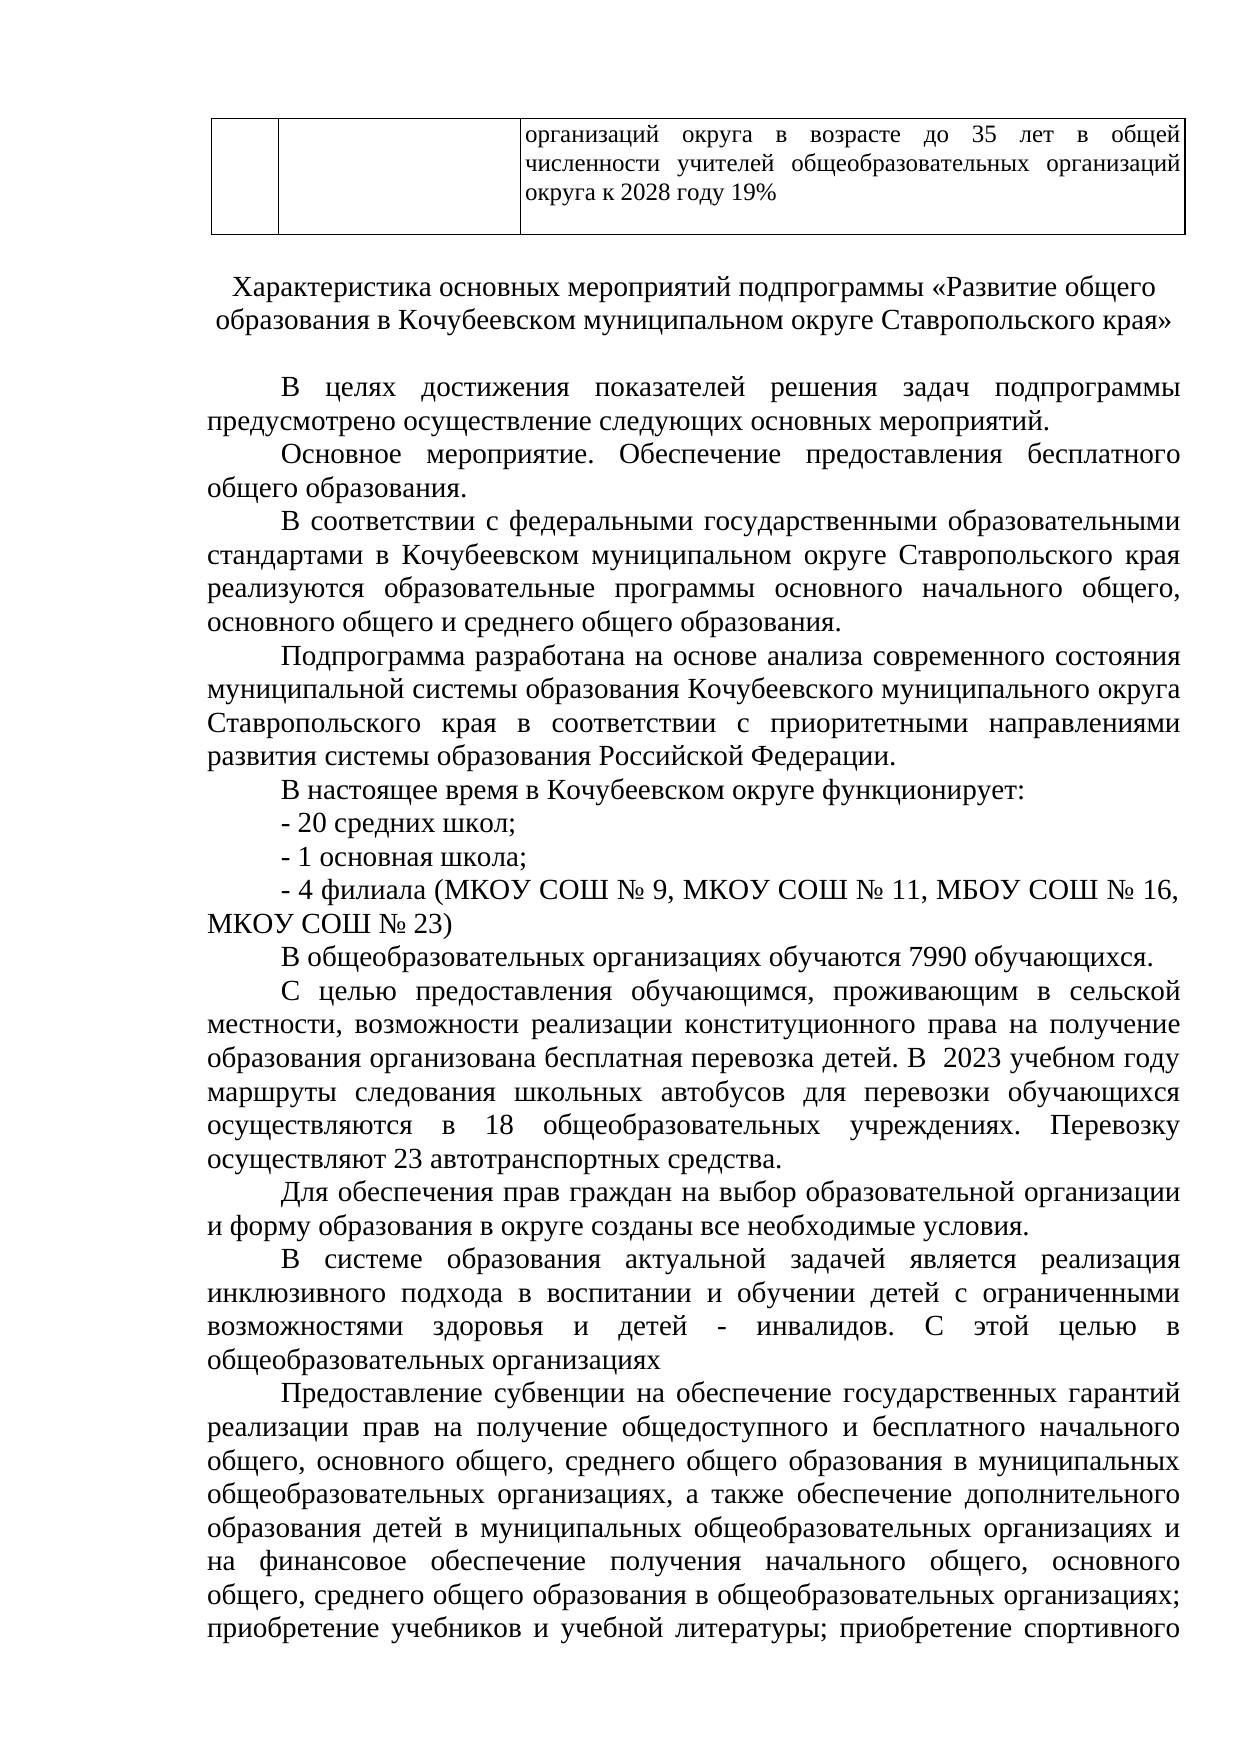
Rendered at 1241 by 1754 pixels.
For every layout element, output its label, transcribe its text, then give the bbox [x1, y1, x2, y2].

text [207, 1376, 1181, 1644]
text - 1 основная школа; [207, 839, 1181, 872]
text Подпрограмма разработана на основе анализа современного состояния муниципальной системы образования Кочубеевского муниципального округа Ставропольского края в соответствии с приоритетными направлениями развития системы образования Российской Федерации. [207, 638, 1181, 772]
text В целях достижения показателей решения задач подпрограммы предусмотрено осуществление следующих основных мероприятий. [207, 369, 1181, 436]
text - 20 средних школ; [207, 805, 1181, 839]
text В настоящее время в Кочубеевском округе функционирует: [207, 772, 1181, 805]
text - 4 филиала (МКОУ СОШ № 9, МКОУ СОШ № 11, МБОУ СОШ № 16, МКОУ СОШ № 23) [207, 872, 1181, 939]
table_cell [521, 119, 1184, 234]
text В общеобразовательных организациях обучаются 7990 обучающихся. [207, 939, 1181, 973]
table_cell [279, 119, 520, 234]
table_cell 8 [212, 119, 278, 234]
text В системе образования актуальной задачей является реализация инклюзивного подхода в воспитании и обучении детей с ограниченными возможностями здоровья и детей - инвалидов. С этой целью в общеобразовательных организациях [207, 1241, 1181, 1376]
text Основное мероприятие. Обеспечение предоставления бесплатного общего образования. [207, 436, 1181, 503]
text С целью предоставления обучающимся, проживающим в сельской местности, возможности реализации конституционного права на получение образования организована бесплатная перевозка детей. В 2023 учебном году маршруты следования школьных автобусов для перевозки обучающихся осуществляются в 18 общеобразовательных учреждениях. Перевозку осуществляют 23 автотранспортных средства. [207, 973, 1181, 1174]
text Характеристика основных мероприятий подпрограммы «Развитие общего образования в Кочубеевском муниципальном округе Ставропольского края» [207, 269, 1181, 336]
text В соответствии с федеральными государственными образовательными стандартами в Кочубеевском муниципальном округе Ставропольского края реализуются образовательные программы основного начального общего, основного общего и среднего общего образования. [207, 503, 1181, 638]
text Для обеспечения прав граждан на выбор образовательной организации и форму образования в округе созданы все необходимые условия. [207, 1174, 1181, 1241]
